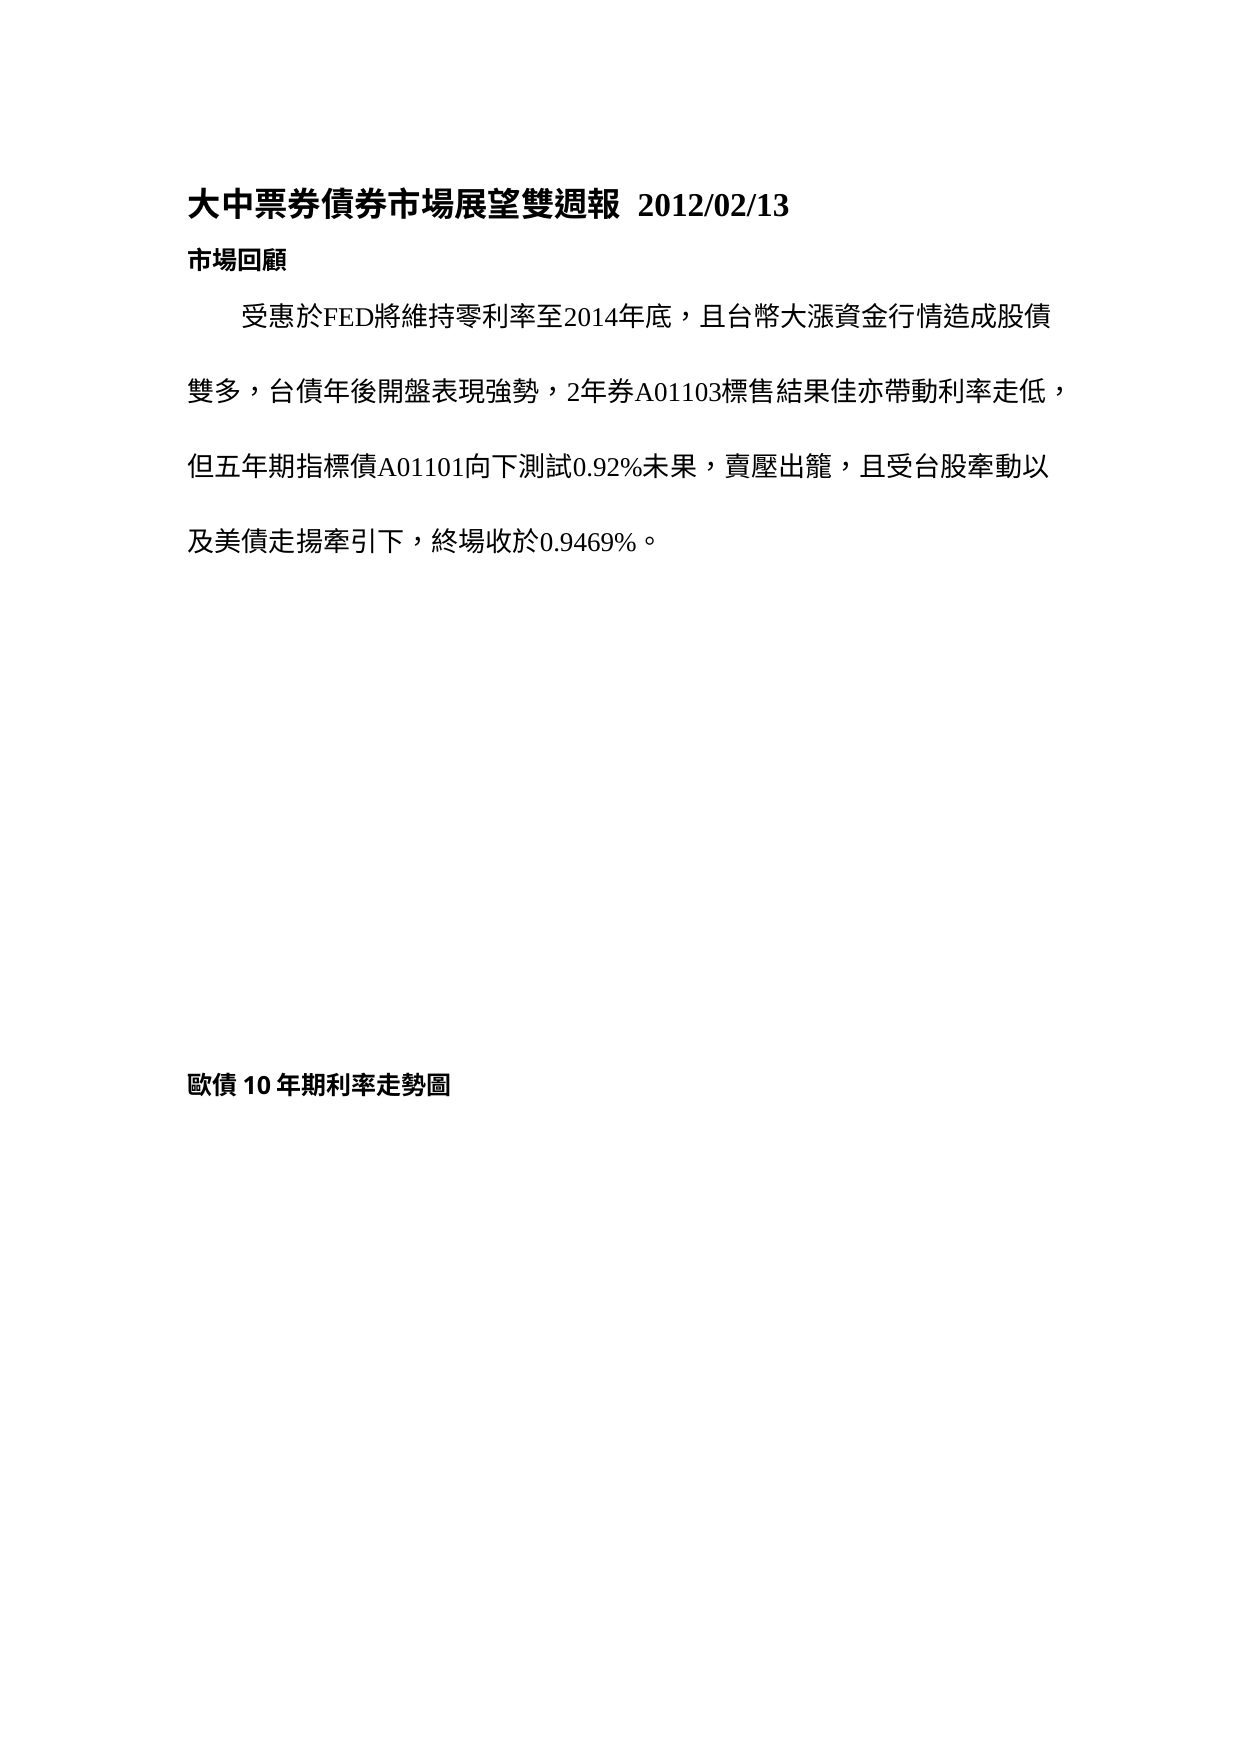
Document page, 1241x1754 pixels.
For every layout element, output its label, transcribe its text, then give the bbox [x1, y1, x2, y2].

text 市場回顧 [187, 239, 1053, 277]
text 歐債10年期利率走勢圖 [187, 1064, 1053, 1102]
text 受惠於FED將維持零利率至2014年底，且台幣大漲資金行情造成股債雙多，台債年後開盤表現強勢，2年券A01103標售結果佳亦帶動利率走低，但五年期指標債A01101向下測試0.92%未果，賣壓出籠，且受台股牽動以及美債走揚牽引下，終場收於0.9469%。 [187, 277, 1053, 577]
text 大中票券債券市場展望雙週報 2012/02/13 [187, 164, 1053, 239]
